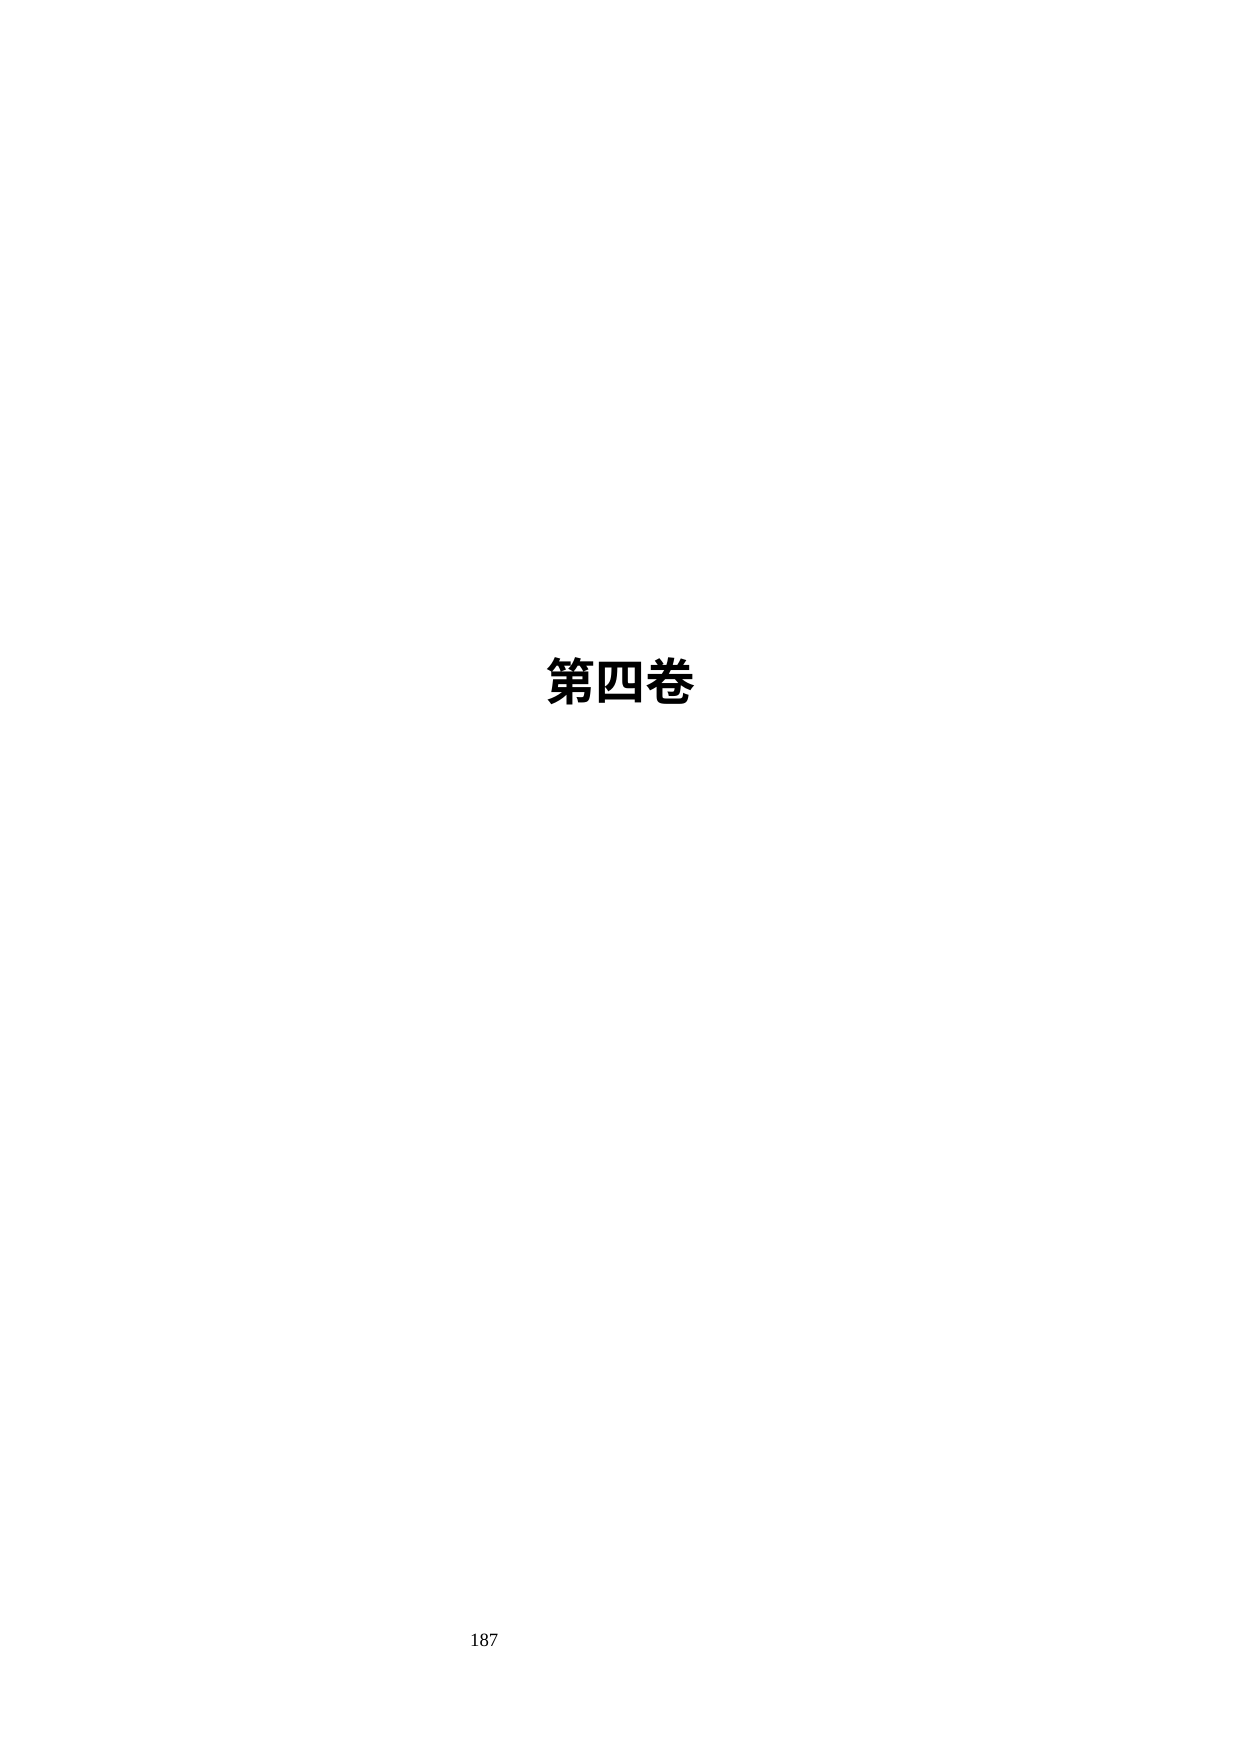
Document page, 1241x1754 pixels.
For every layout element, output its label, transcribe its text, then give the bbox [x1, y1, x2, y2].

subtitle 第四卷 [187, 629, 1053, 727]
